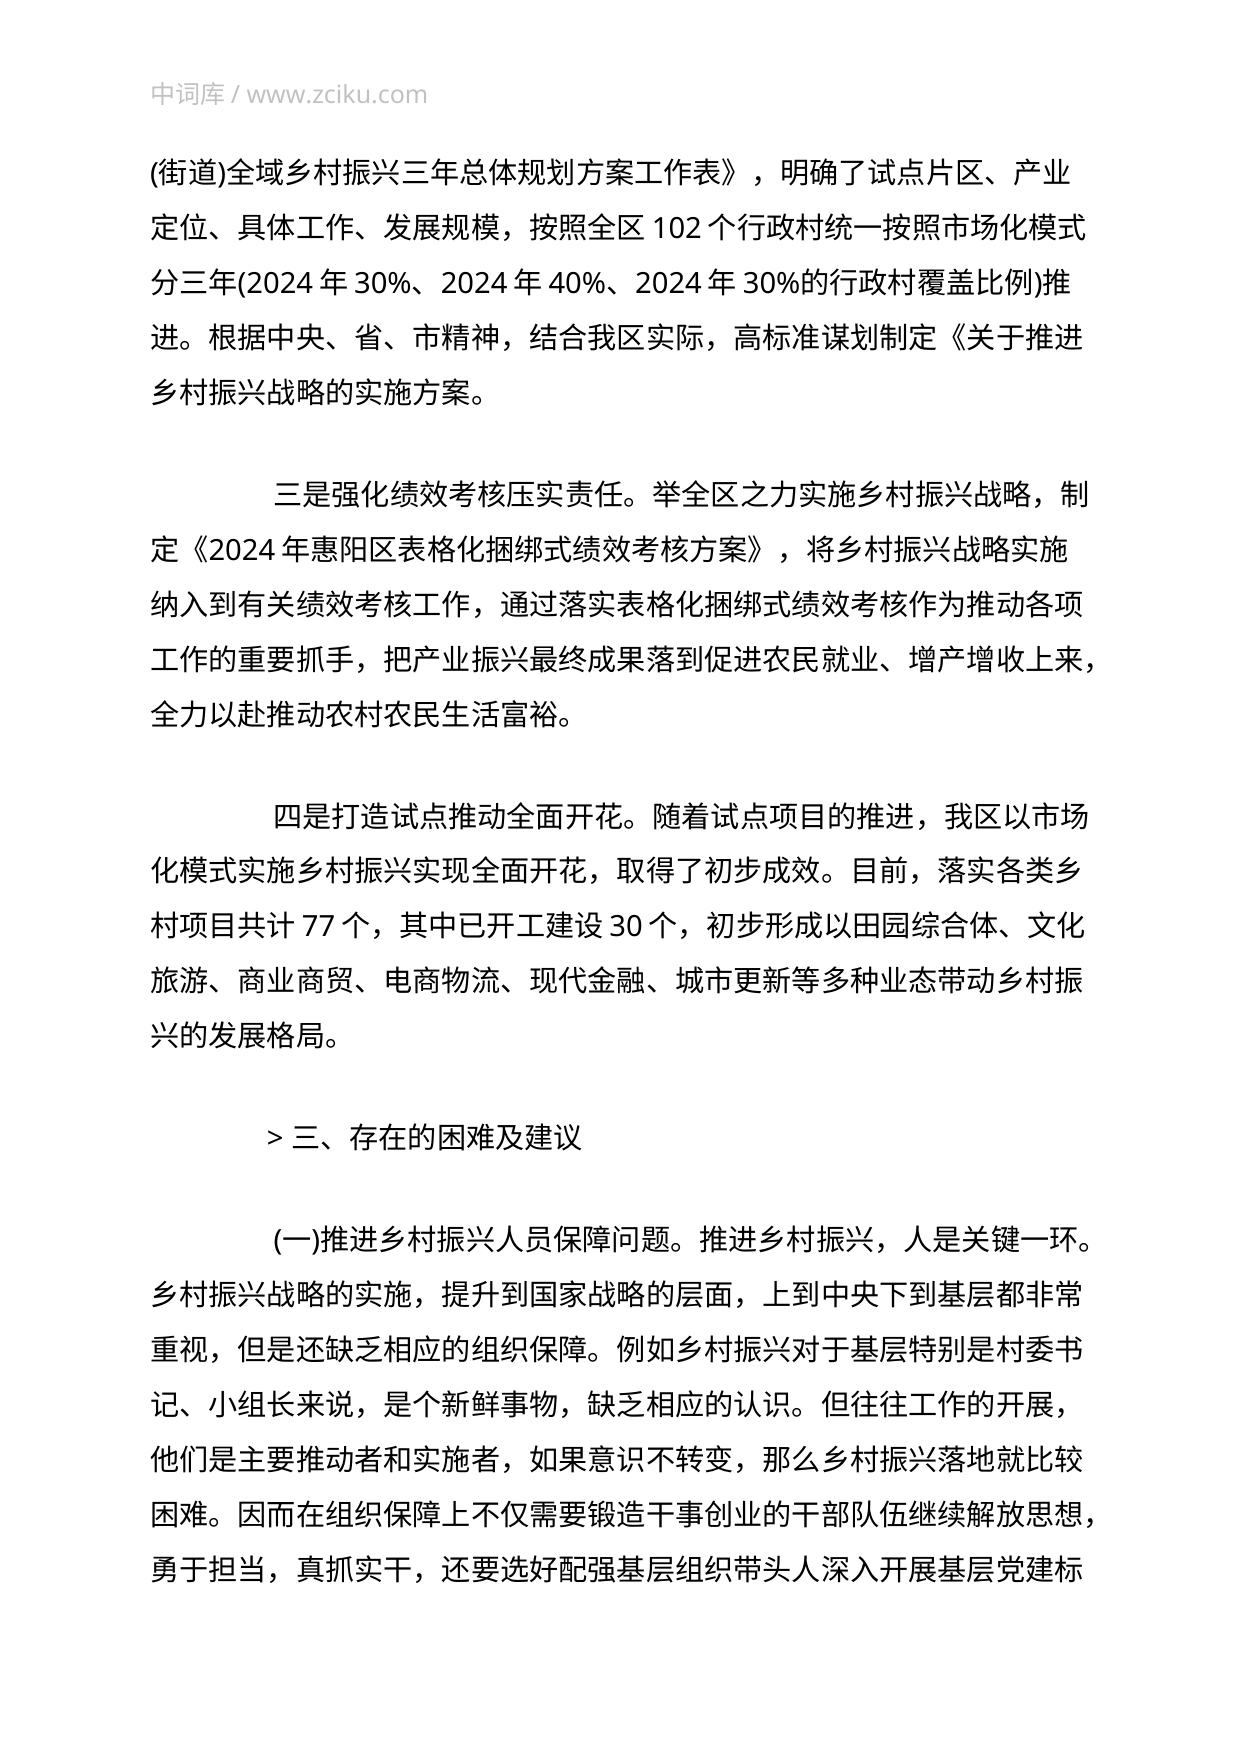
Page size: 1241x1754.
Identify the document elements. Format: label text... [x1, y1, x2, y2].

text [150, 150, 1090, 412]
text 四是打造试点推动全面开花。随着试点项目的推进，我区以市场化模式实施乡村振兴实现全面开花，取得了初步成效。目前，落实各类乡村项目共计77个，其中已开工建设30个，初步形成以田园综合体、文化旅游、商业商贸、电商物流、现代金融、城市更新等多种业态带动乡村振兴的发展格局。 [150, 793, 1090, 1055]
text > 三、存在的困难及建议 [150, 1114, 1090, 1157]
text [150, 1217, 1090, 1588]
text 三是强化绩效考核压实责任。举全区之力实施乡村振兴战略，制定《2024年惠阳区表格化捆绑式绩效考核方案》，将乡村振兴战略实施纳入到有关绩效考核工作，通过落实表格化捆绑式绩效考核作为推动各项工作的重要抓手，把产业振兴最终成果落到促进农民就业、增产增收上来，全力以赴推动农村农民生活富裕。 [150, 472, 1090, 734]
